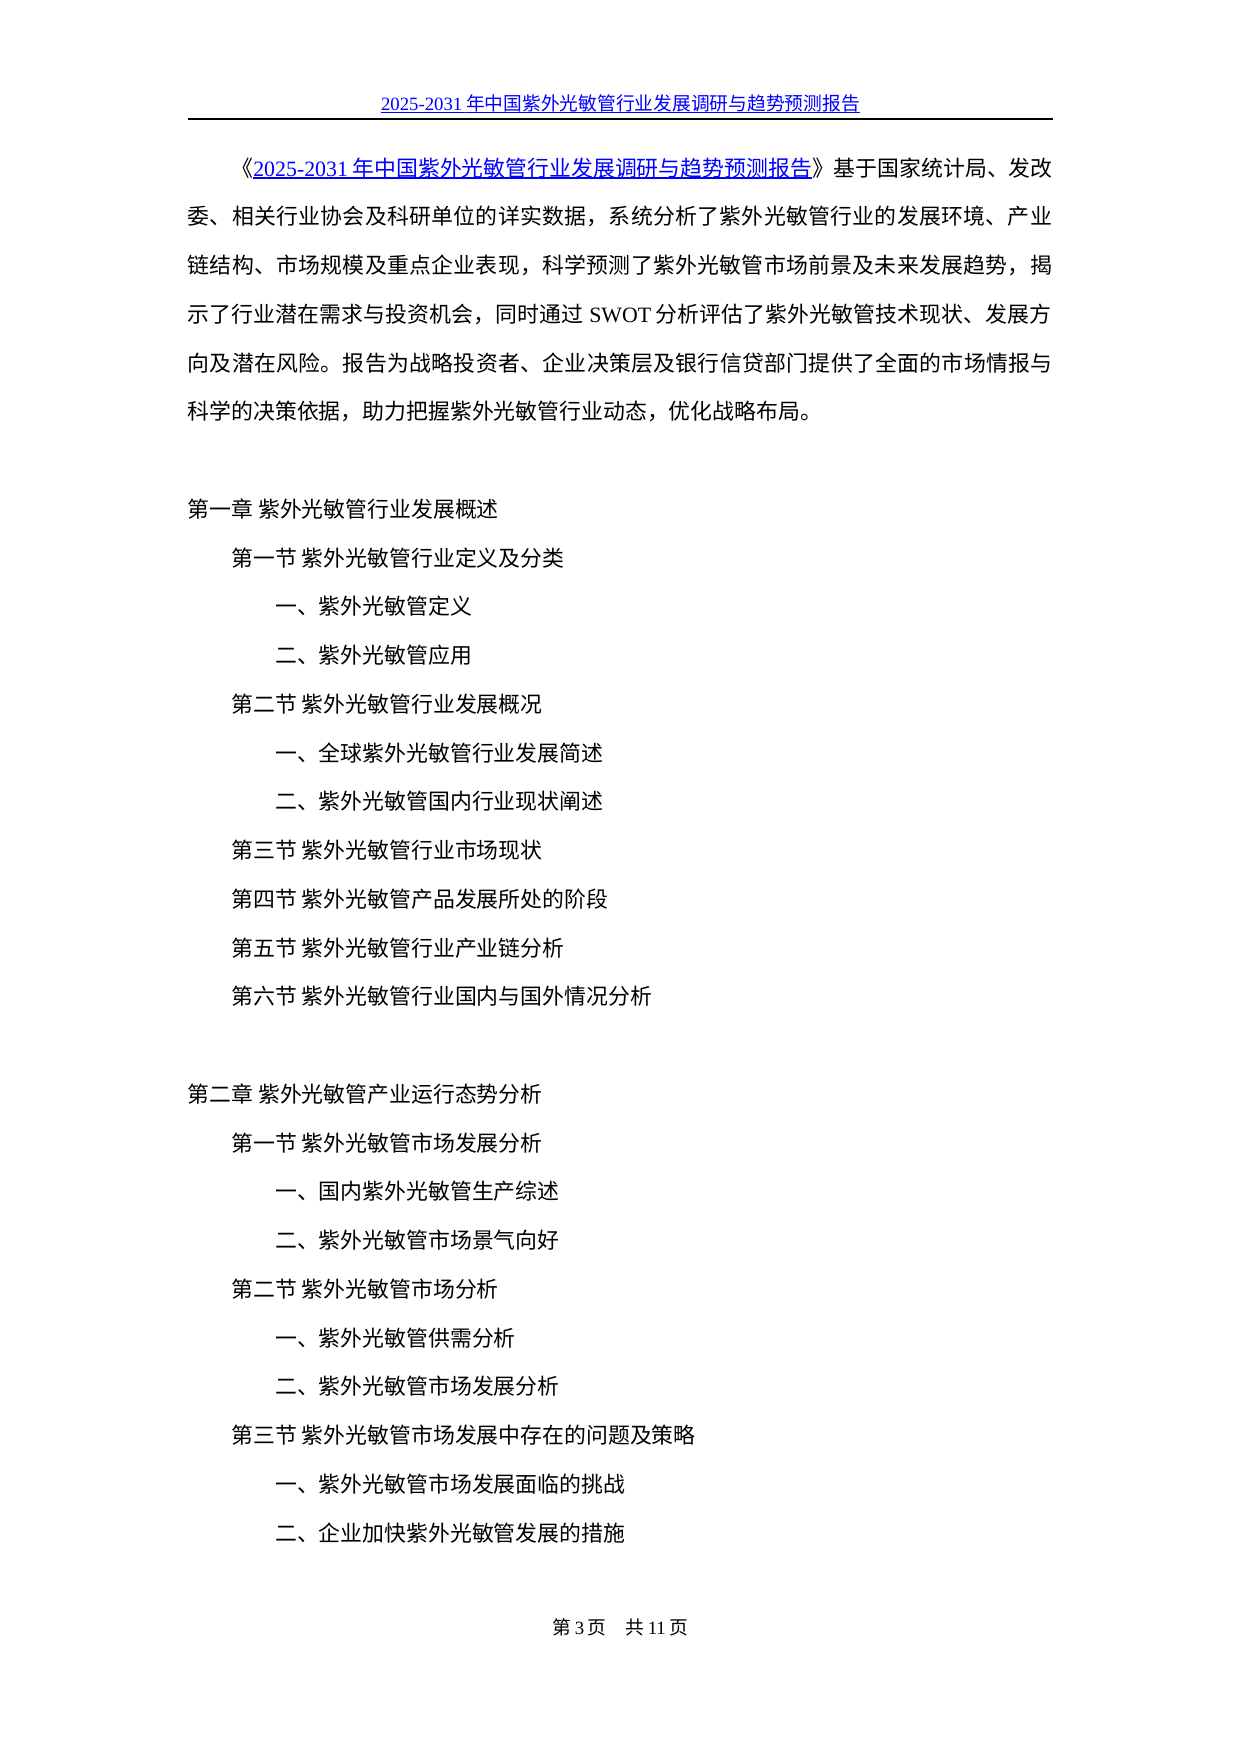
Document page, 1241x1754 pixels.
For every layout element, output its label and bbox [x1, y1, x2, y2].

text [187, 150, 1053, 1548]
